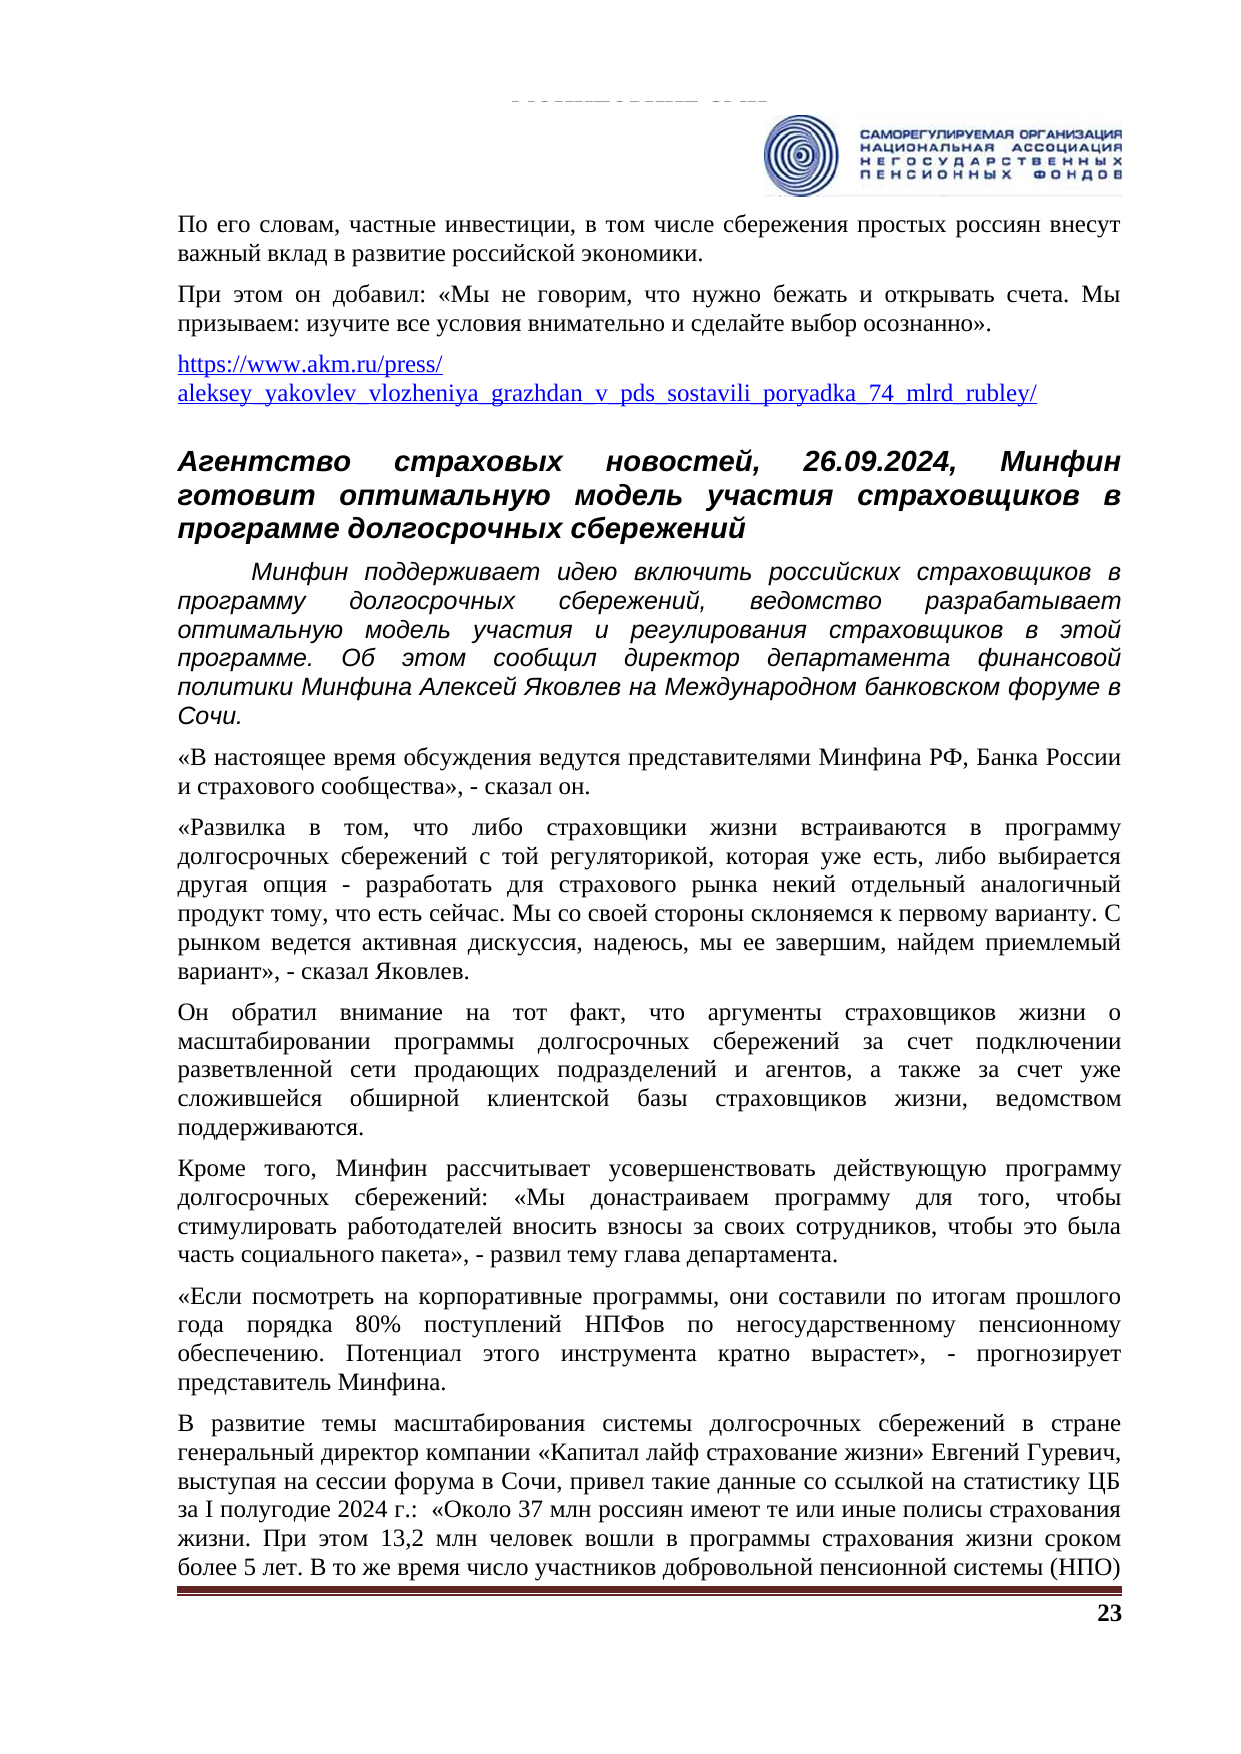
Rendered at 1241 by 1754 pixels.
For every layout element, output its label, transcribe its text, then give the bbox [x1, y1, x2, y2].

subtitle Минфин поддерживает идею включить российских страховщиков в программу долгосрочных сбережений, ведомство разрабатывает оптимальную модель участия и регулирования страховщиков в этой программе. Об этом сообщил директор департамента финансовой политики Минфина Алексей Яковлев на Международном банковском форуме в Сочи. [177, 557, 1122, 729]
text «В настоящее время обсуждения ведутся представителями Минфина РФ, Банка России и страхового сообщества», - сказал он. [177, 742, 1122, 799]
text При этом он добавил: «Мы не говорим, что нужно бежать и открывать счета. Мы призываем: изучите все условия внимательно и сделайте выбор осознанно». [177, 279, 1122, 336]
text Он обратил внимание на тот факт, что аргументы страховщиков жизни о масштабировании программы долгосрочных сбережений за счет подключении разветвленной сети продающих подразделений и агентов, а также за счет уже сложившейся обширной клиентской базы страховщиков жизни, ведомством поддерживаются. [177, 997, 1122, 1141]
subtitle Агентство страховых новостей, 26.09.2024, Минфин готовит оптимальную модель участия страховщиков в программе долгосрочных сбережений [177, 444, 1122, 544]
picture [764, 115, 1122, 197]
text «Если посмотреть на корпоративные программы, они составили по итогам прошлого года порядка 80% поступлений НПФов по негосударственному пенсионному обеспечению. Потенциал этого инструмента кратно вырастет», - прогнозирует представитель Минфина. [177, 1281, 1122, 1396]
text По его словам, частные инвестиции, в том числе сбережения простых россиян внесут важный вклад в развитие российской экономики. [177, 209, 1122, 266]
text «Развилка в том, что либо страховщики жизни встраиваются в программу долгосрочных сбережений с той регуляторикой, которая уже есть, либо выбирается другая опция - разработать для страхового рынка некий отдельный аналогичный продукт тому, что есть сейчас. Мы со своей стороны склоняемся к первому варианту. С рынком ведется активная дискуссия, надеюсь, мы ее завершим, найдем приемлемый вариант», - сказал Яковлев. [177, 812, 1122, 984]
text https://www.akm.ru/press/aleksey_yakovlev_vlozheniya_grazhdan_v_pds_sostavili_poryadka_74_mlrd_rubley/ [177, 349, 1122, 406]
text Кроме того, Минфин рассчитывает усовершенствовать действующую программу долгосрочных сбережений: «Мы донастраиваем программу для того, чтобы стимулировать работодателей вносить взносы за своих сотрудников, чтобы это была часть социального пакета», - развил тему глава департамента. [177, 1153, 1122, 1268]
